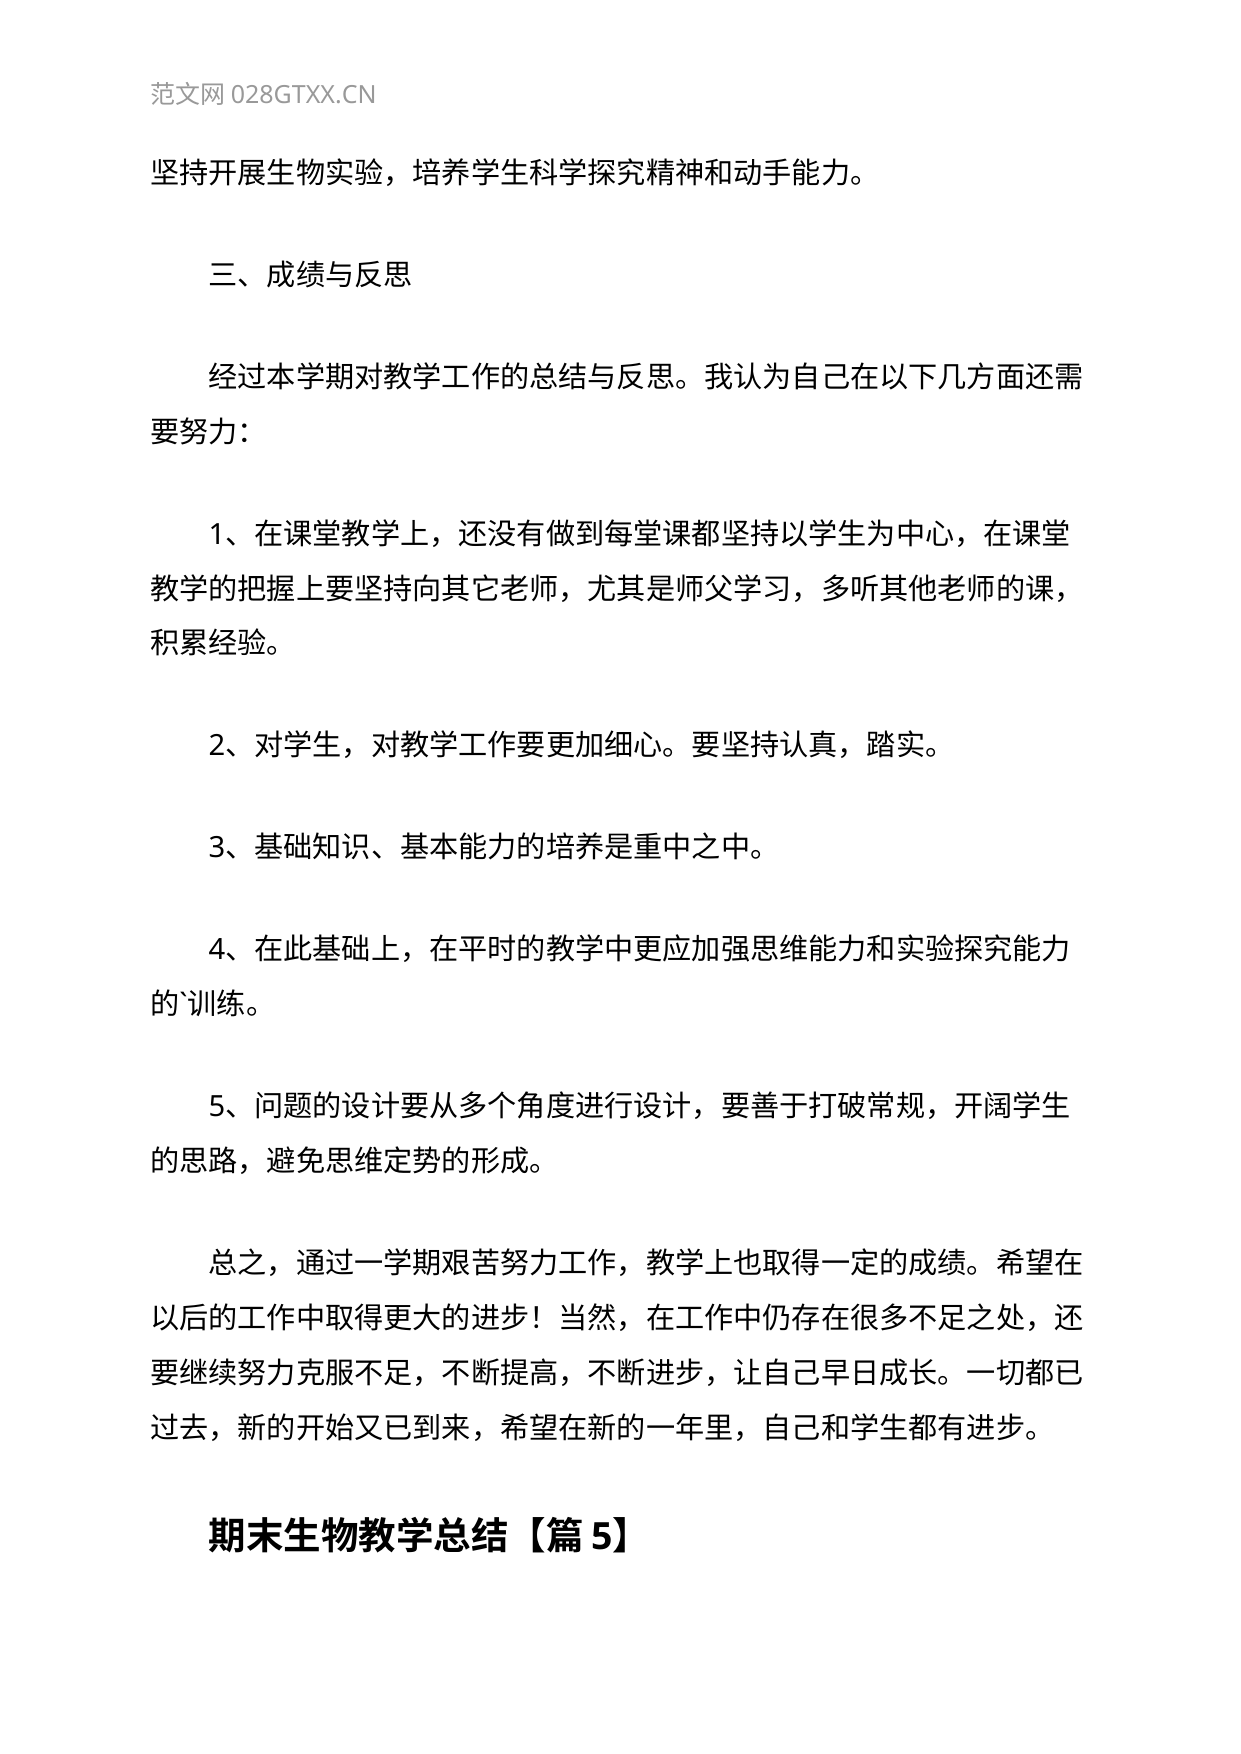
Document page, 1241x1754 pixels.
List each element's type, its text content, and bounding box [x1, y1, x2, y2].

text 4、在此基础上，在平时的教学中更应加强思维能力和实验探究能力的`训练。 [150, 926, 1090, 1023]
text 期末生物教学总结【篇5】 [150, 1506, 1090, 1561]
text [150, 150, 1090, 192]
text 总之，通过一学期艰苦努力工作，教学上也取得一定的成绩。希望在以后的工作中取得更大的进步！当然，在工作中仍存在很多不足之处，还要继续努力克服不足，不断提高，不断进步，让自己早日成长。一切都已过去，新的开始又已到来，希望在新的一年里，自己和学生都有进步。 [150, 1239, 1090, 1447]
text 经过本学期对教学工作的总结与反思。我认为自己在以下几方面还需要努力： [150, 353, 1090, 451]
text 5、问题的设计要从多个角度进行设计，要善于打破常规，开阔学生的思路，避免思维定势的形成。 [150, 1083, 1090, 1180]
text 1、在课堂教学上，还没有做到每堂课都坚持以学生为中心，在课堂教学的把握上要坚持向其它老师，尤其是师父学习，多听其他老师的课，积累经验。 [150, 510, 1090, 662]
text 3、基础知识、基本能力的培养是重中之中。 [150, 824, 1090, 866]
text 2、对学生，对教学工作要更加细心。要坚持认真，踏实。 [150, 722, 1090, 764]
text 三、成绩与反思 [150, 252, 1090, 294]
